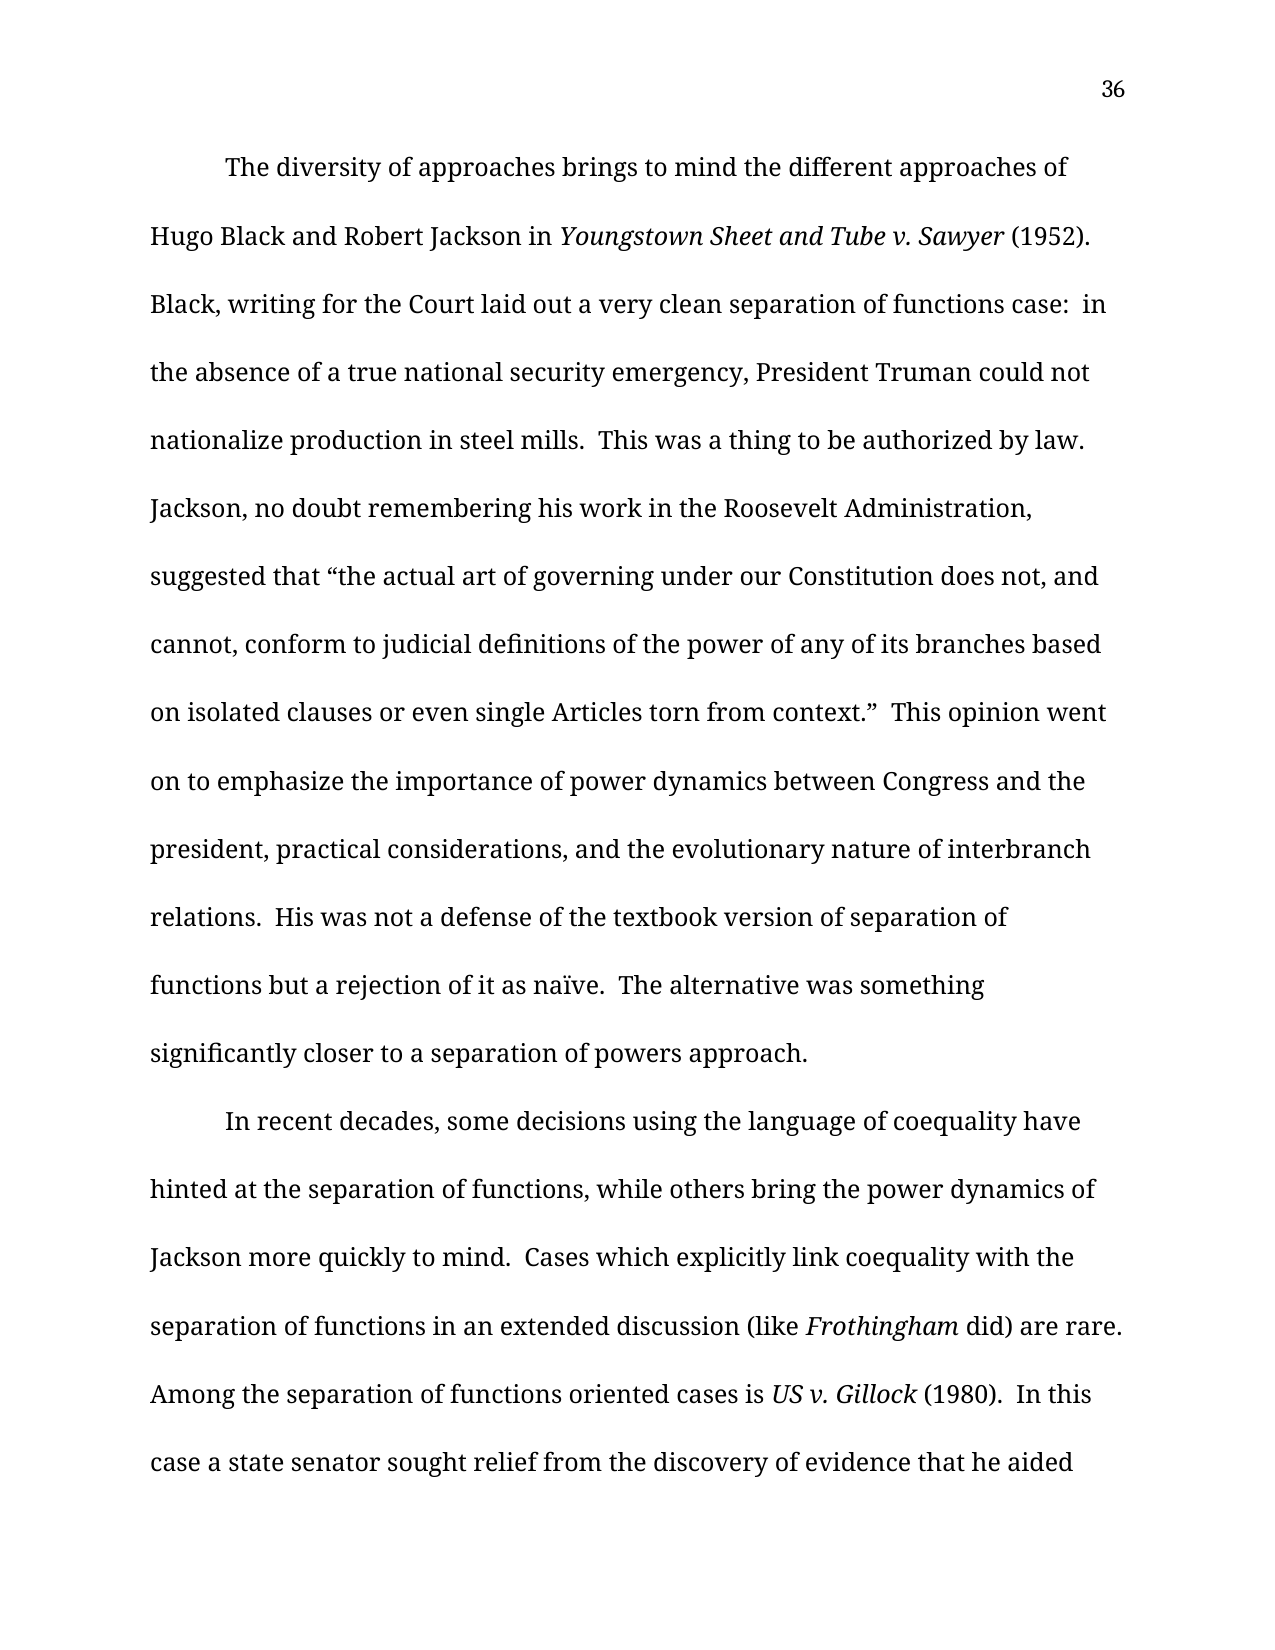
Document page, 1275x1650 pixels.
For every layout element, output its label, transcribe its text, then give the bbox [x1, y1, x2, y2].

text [150, 1104, 1125, 1478]
text The diversity of approaches brings to mind the different approaches of Hugo Black and Robert Jackson in Youngstown Sheet and Tube v. Sawyer (1952). Black, writing for the Court laid out a very clean separation of functions case: in the absence of a true national security emergency, President Truman could not nationalize production in steel mills. This was a thing to be authorized by law. Jackson, no doubt remembering his work in the Roosevelt Administration, suggested that “the actual art of governing under our Constitution does not, and cannot, conform to judicial definitions of the power of any of its branches based on isolated clauses or even single Articles torn from context.” This opinion went on to emphasize the importance of power dynamics between Congress and the president, practical considerations, and the evolutionary nature of interbranch relations. His was not a defense of the textbook version of separation of functions but a rejection of it as naïve. The alternative was something significantly closer to a separation of powers approach. [150, 150, 1125, 1070]
